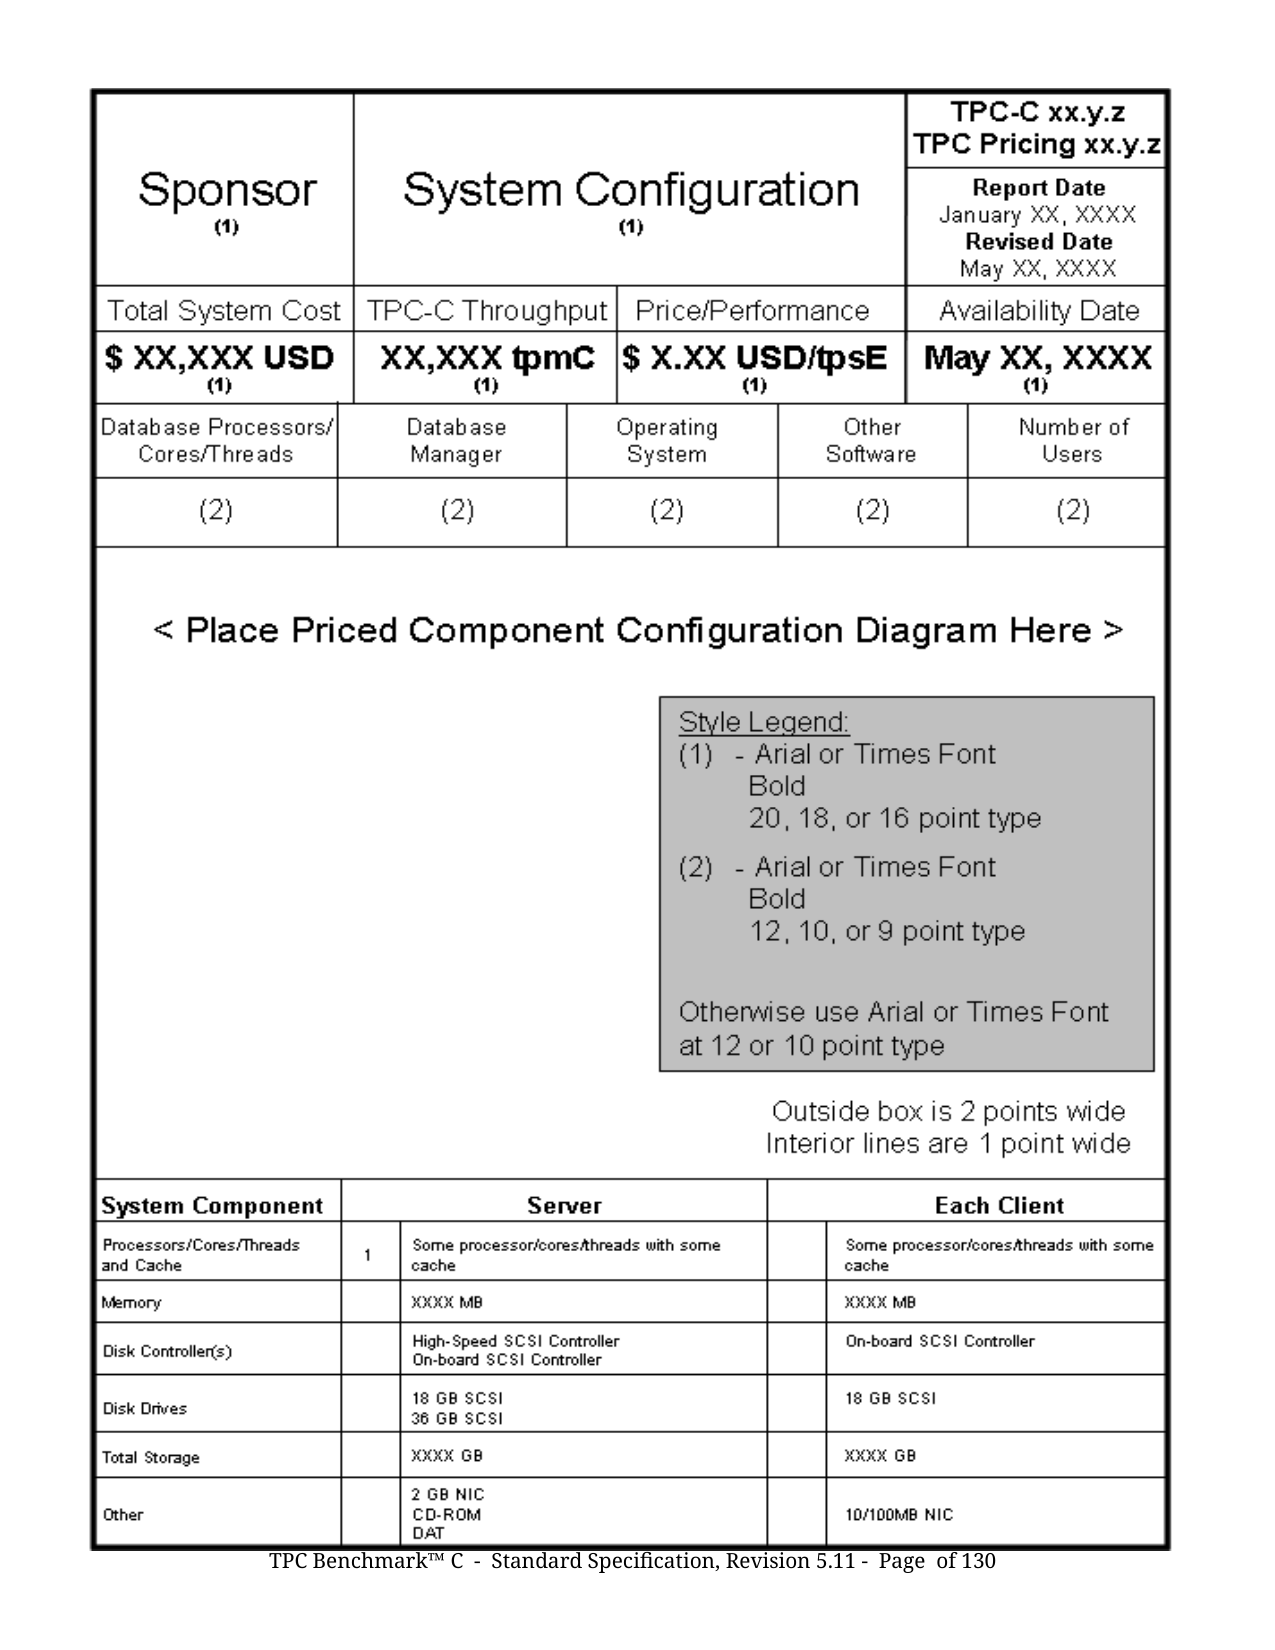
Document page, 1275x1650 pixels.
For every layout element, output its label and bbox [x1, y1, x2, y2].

picture [83, 88, 1209, 1551]
